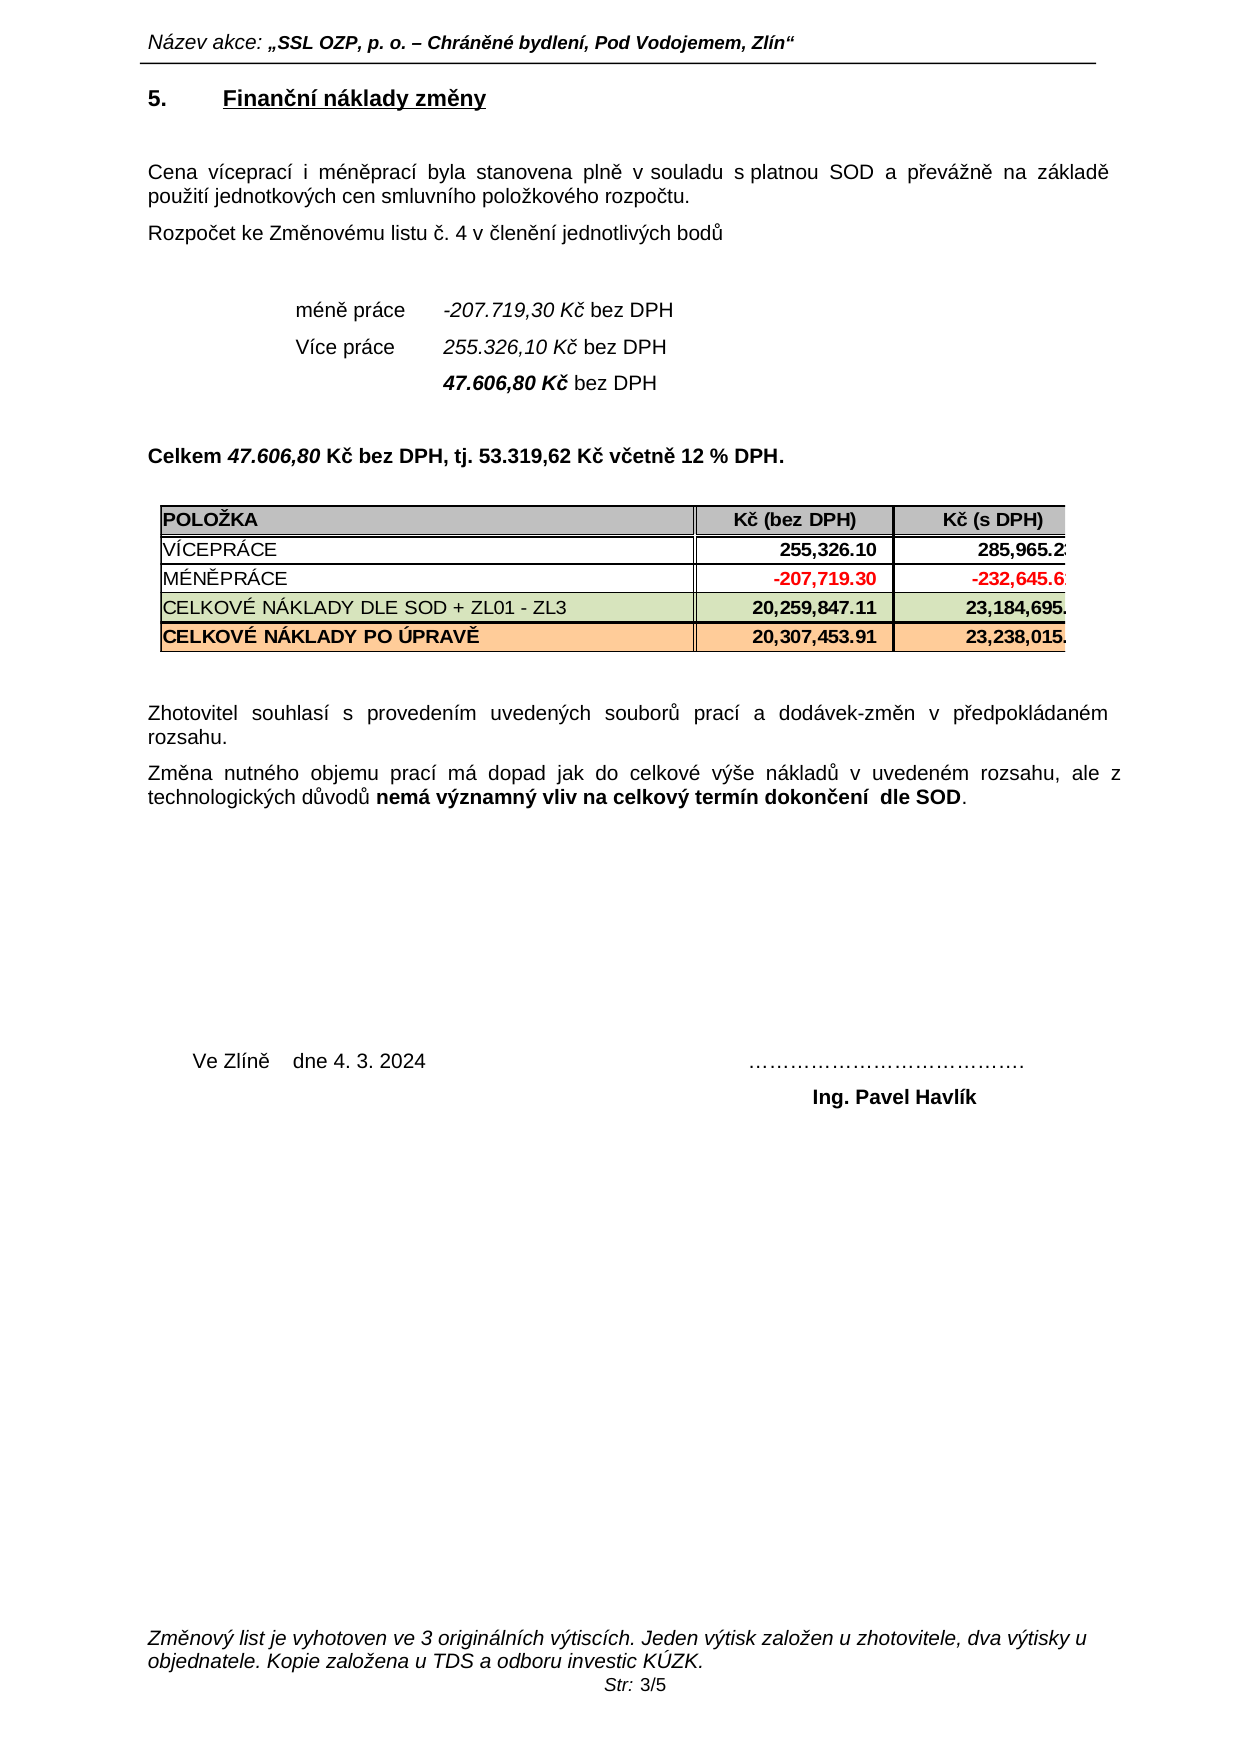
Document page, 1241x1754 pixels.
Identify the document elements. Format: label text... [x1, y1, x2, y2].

text Změna nutného objemu prací má dopad jak do celkové výše nákladů v uvedeném rozsahu, ale z technologických důvodů nemá významný vliv na celkový termín dokončení dle SOD. [148, 761, 1122, 809]
text méně práce -207.719,30 Kč bez DPH [295, 298, 1110, 322]
list Finanční náklady změny [148, 85, 1122, 111]
text Rozpočet ke Změnovému listu č. 4 v členění jednotlivých bodů [148, 221, 1110, 244]
text Ing. Pavel Havlík [192, 1085, 1110, 1109]
text Ve Zlíně dne 4. 3. 2024 …………………………………. [192, 1049, 1122, 1073]
text Zhotovitel souhlasí s provedením uvedených souborů prací a dodávek-změn v předpokládaném rozsahu. [148, 701, 1110, 749]
text Cena víceprací i méněprací byla stanovena plně v souladu s platnou SOD a převážně na základě použití jednotkových cen smluvního položkového rozpočtu. [148, 160, 1110, 208]
text Celkem 47.606,80 Kč bez DPH, tj. 53.319,62 Kč včetně 12 % DPH. [148, 444, 1110, 468]
text Více práce 255.326,10 Kč bez DPH [148, 335, 1110, 359]
text 47.606,80 Kč bez DPH [369, 371, 1110, 395]
